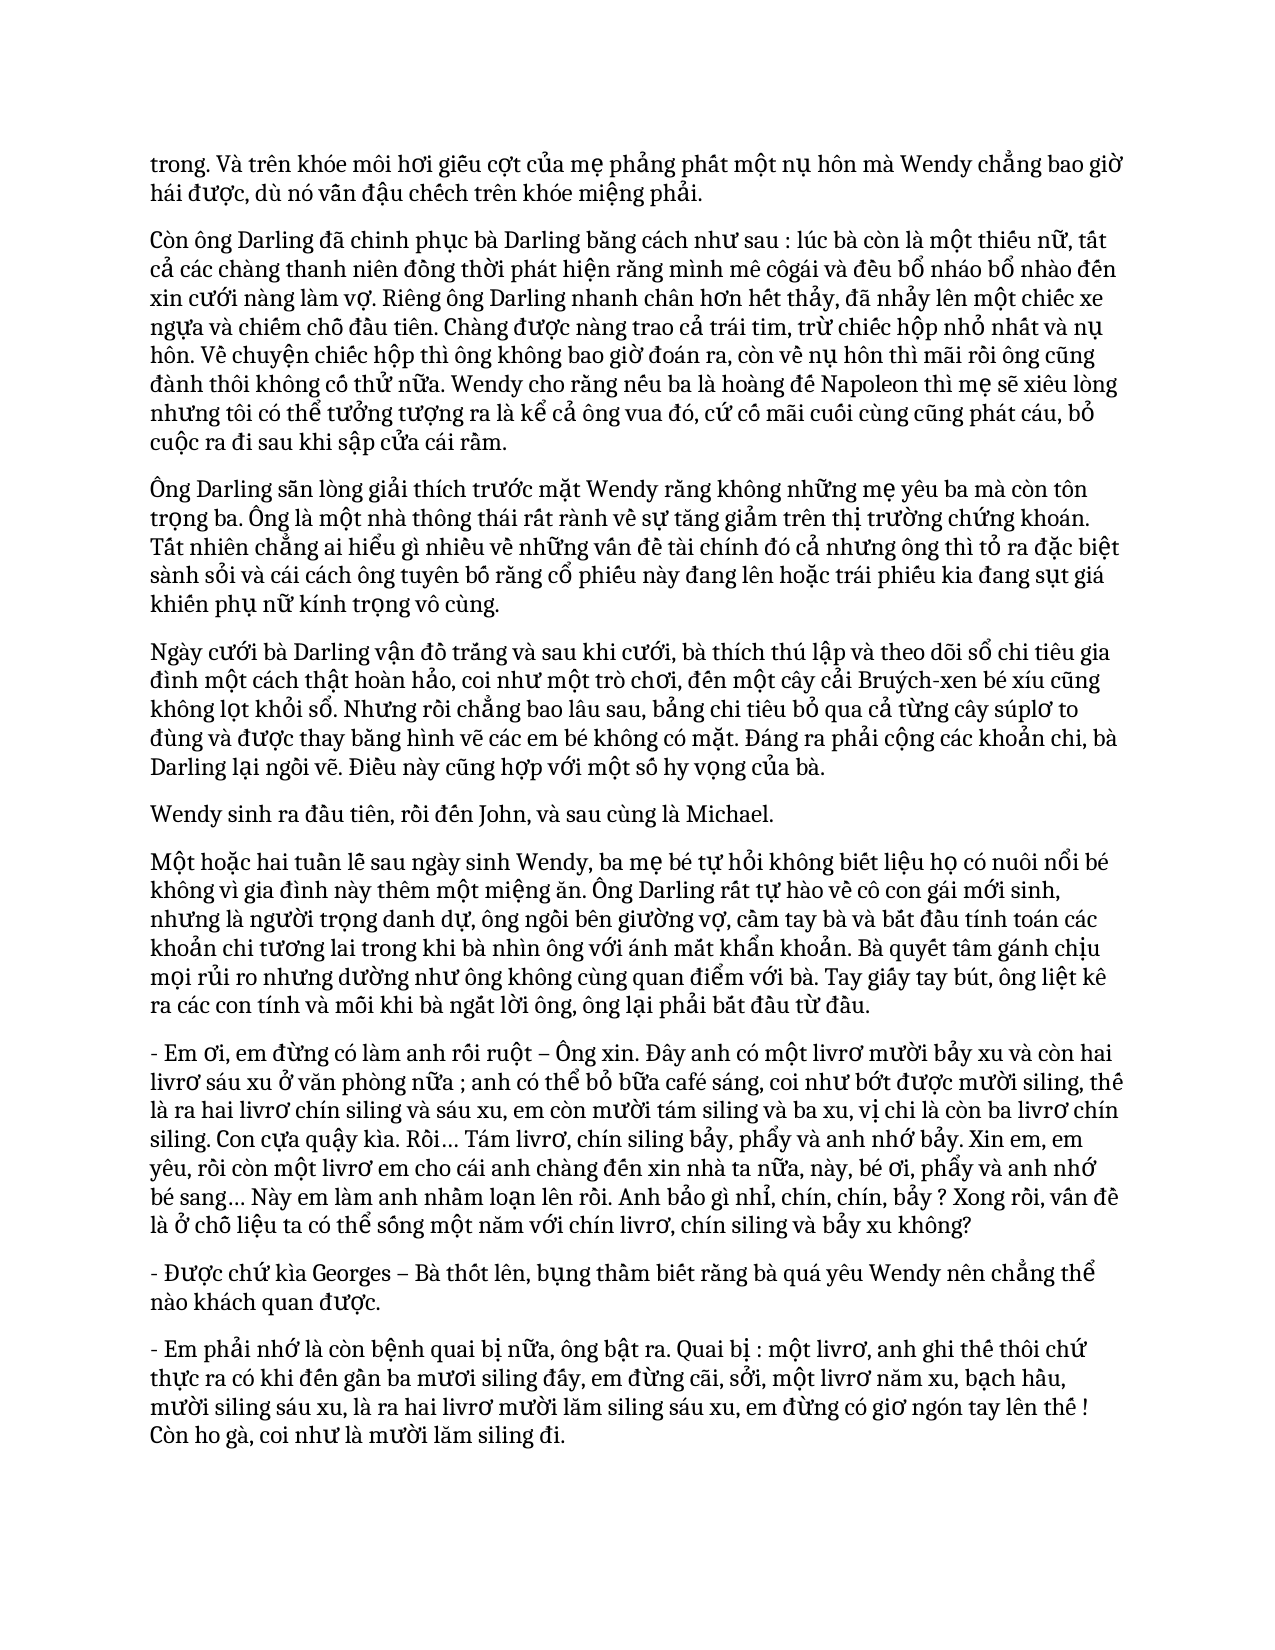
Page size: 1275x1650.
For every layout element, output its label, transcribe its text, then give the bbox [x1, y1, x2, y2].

text Wendy sinh ra đầu tiên, rồi đến John, và sau cùng là Michael. [150, 800, 1125, 829]
text Ngày cưới bà Darling vận đồ trắng và sau khi cưới, bà thích thú lập và theo dõi sổ chi tiêu gia đình một cách thật hoàn hảo, coi như một trò chơi, đến một cây cải Bruých-xen bé xíu cũng không lọt khỏi sổ. Nhưng rồi chẳng bao lâu sau, bảng chi tiêu bỏ qua cả từng cây súplơ to đùng và được thay bằng hình vẽ các em bé không có mặt. Đáng ra phải cộng các khoản chi, bà Darling lại ngồi vẽ. Điều này cũng hợp với một số hy vọng của bà. [150, 637, 1125, 781]
text - Em ơi, em đừng có làm anh rối ruột – Ông xin. Đây anh có một livrơ mười bảy xu và còn hai livrơ sáu xu ở văn phòng nữa ; anh có thể bỏ bữa café sáng, coi như bớt được mười siling, thế là ra hai livrơ chín siling và sáu xu, em còn mười tám siling và ba xu, vị chi là còn ba livrơ chín siling. Con cựa quậy kìa. Rồi… Tám livrơ, chín siling bảy, phẩy và anh nhớ bảy. Xin em, em yêu, rồi còn một livrơ em cho cái anh chàng đến xin nhà ta nữa, này, bé ơi, phẩy và anh nhớ bé sang… Này em làm anh nhầm loạn lên rồi. Anh bảo gì nhỉ, chín, chín, bảy ? Xong rồi, vấn đề là ở chỗ liệu ta có thể sống một năm với chín livrơ, chín siling và bảy xu không? [150, 1039, 1125, 1240]
text Còn ông Darling đã chinh phục bà Darling bằng cách như sau : lúc bà còn là một thiếu nữ, tất cả các chàng thanh niên đồng thời phát hiện rằng mình mê côgái và đều bổ nháo bổ nhào đến xin cưới nàng làm vợ. Riêng ông Darling nhanh chân hơn hết thảy, đã nhảy lên một chiếc xe ngựa và chiếm chỗ đầu tiên. Chàng được nàng trao cả trái tim, trừ chiếc hộp nhỏ nhất và nụ hôn. Về chuyện chiếc hộp thì ông không bao giờ đoán ra, còn về nụ hôn thì mãi rồi ông cũng đành thôi không cố thử nữa. Wendy cho rằng nếu ba là hoàng đế Napoleon thì mẹ sẽ xiêu lòng nhưng tôi có thể tưởng tượng ra là kể cả ông vua đó, cứ cố mãi cuối cùng cũng phát cáu, bỏ cuộc ra đi sau khi sập cửa cái rầm. [150, 226, 1125, 456]
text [150, 150, 1125, 207]
text Một hoặc hai tuần lễ sau ngày sinh Wendy, ba mẹ bé tự hỏi không biết liệu họ có nuôi nổi bé không vì gia đình này thêm một miệng ăn. Ông Darling rất tự hào về cô con gái mới sinh, nhưng là người trọng danh dự, ông ngồi bên giường vợ, cầm tay bà và bắt đầu tính toán các khoản chi tương lai trong khi bà nhìn ông với ánh mắt khẩn khoản. Bà quyết tâm gánh chịu mọi rủi ro nhưng dường như ông không cùng quan điểm với bà. Tay giấy tay bút, ông liệt kê ra các con tính và mỗi khi bà ngắt lời ông, ông lại phải bắt đầu từ đầu. [150, 847, 1125, 1020]
text Ông Darling sẵn lòng giải thích trước mặt Wendy rằng không những mẹ yêu ba mà còn tôn trọng ba. Ông là một nhà thông thái rất rành về sự tăng giảm trên thị trường chứng khoán. Tất nhiên chẳng ai hiểu gì nhiều về những vấn đề tài chính đó cả nhưng ông thì tỏ ra đặc biệt sành sỏi và cái cách ông tuyên bố rằng cổ phiếu này đang lên hoặc trái phiếu kia đang sụt giá khiến phụ nữ kính trọng vô cùng. [150, 475, 1125, 619]
text - Được chứ kìa Georges – Bà thốt lên, bụng thầm biết rằng bà quá yêu Wendy nên chẳng thể nào khách quan được. [150, 1259, 1125, 1316]
text - Em phải nhớ là còn bệnh quai bị nữa, ông bật ra. Quai bị : một livrơ, anh ghi thế thôi chứ thực ra có khi đến gần ba mươi siling đấy, em đừng cãi, sởi, một livrơ năm xu, bạch hầu, mười siling sáu xu, là ra hai livrơ mười lăm siling sáu xu, em đừng có giơ ngón tay lên thế ! Còn ho gà, coi như là mười lăm siling đi. [150, 1335, 1125, 1450]
